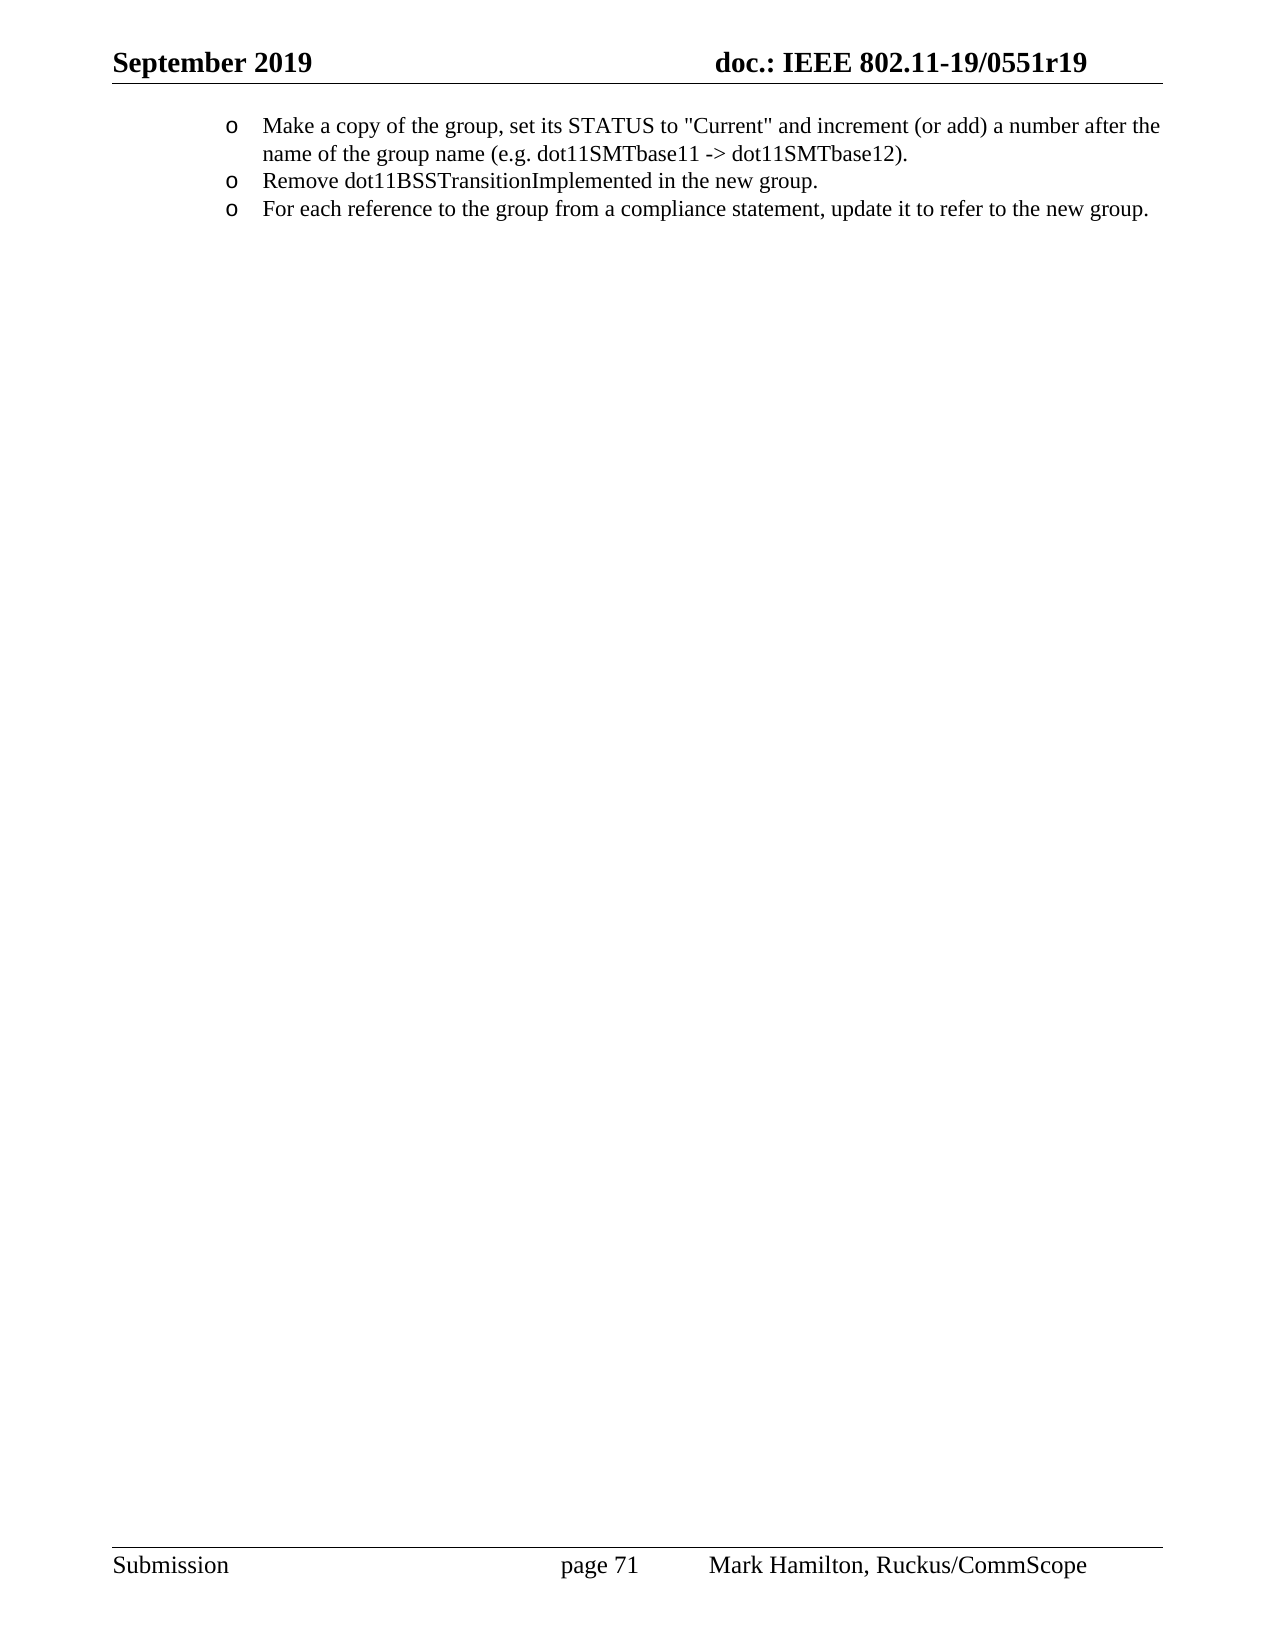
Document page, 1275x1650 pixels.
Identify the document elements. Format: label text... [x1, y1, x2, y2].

list Remove dot11BSSTransitionImplemented in the new group. [225, 167, 1163, 195]
list Make a copy of the group, set its STATUS to "Current" and increment (or add) a number after the name of the group name (e.g. dot11SMTbase11 -> dot11SMTbase12). [225, 112, 1163, 167]
list For each reference to the group from a compliance statement, update it to refer to the new group. [225, 195, 1163, 223]
